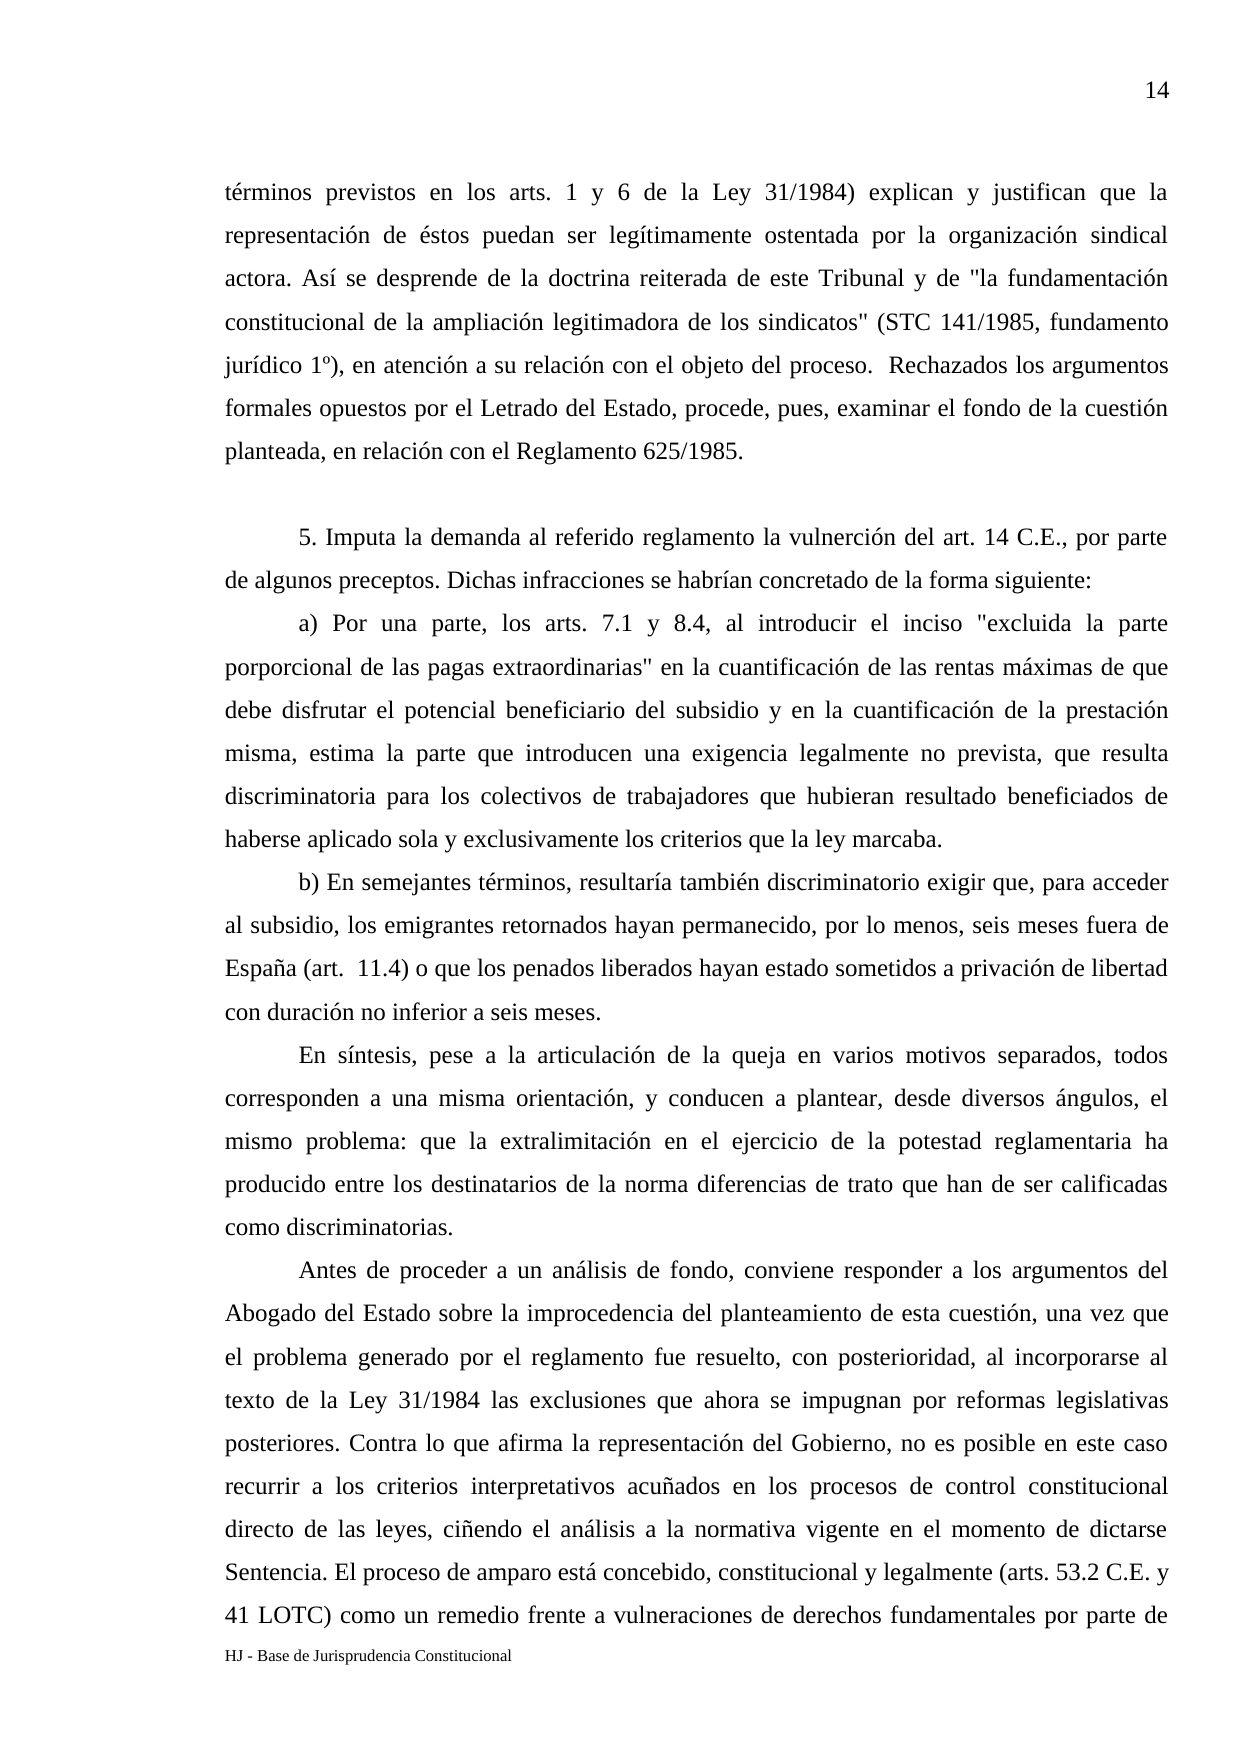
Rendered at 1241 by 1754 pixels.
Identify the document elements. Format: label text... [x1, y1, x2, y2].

text En síntesis, pese a la articulación de la queja en varios motivos separados, todos corresponden a una misma orientación, y conducen a plantear, desde diversos ángulos, el mismo problema: que la extralimitación en el ejercicio de la potestad reglamentaria ha producido entre los destinatarios de la norma diferencias de trato que han de ser calificadas como discriminatorias. [224, 1040, 1169, 1241]
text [224, 1255, 1169, 1629]
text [224, 177, 1169, 465]
text 5. Imputa la demanda al referido reglamento la vulnerción del art. 14 C.E., por parte de algunos preceptos. Dichas infracciones se habrían concretado de la forma siguiente: [224, 522, 1169, 594]
text b) En semejantes términos, resultaría también discriminatorio exigir que, para acceder al subsidio, los emigrantes retornados hayan permanecido, por lo menos, seis meses fuera de España (art. 11.4) o que los penados liberados hayan estado sometidos a privación de libertad con duración no inferior a seis meses. [224, 867, 1169, 1025]
text a) Por una parte, los arts. 7.1 y 8.4, al introducir el inciso "excluida la parte porporcional de las pagas extraordinarias" en la cuantificación de las rentas máximas de que debe disfrutar el potencial beneficiario del subsidio y en la cuantificación de la prestación misma, estima la parte que introducen una exigencia legalmente no prevista, que resulta discriminatoria para los colectivos de trabajadores que hubieran resultado beneficiados de haberse aplicado sola y exclusivamente los criterios que la ley marcaba. [224, 608, 1169, 853]
